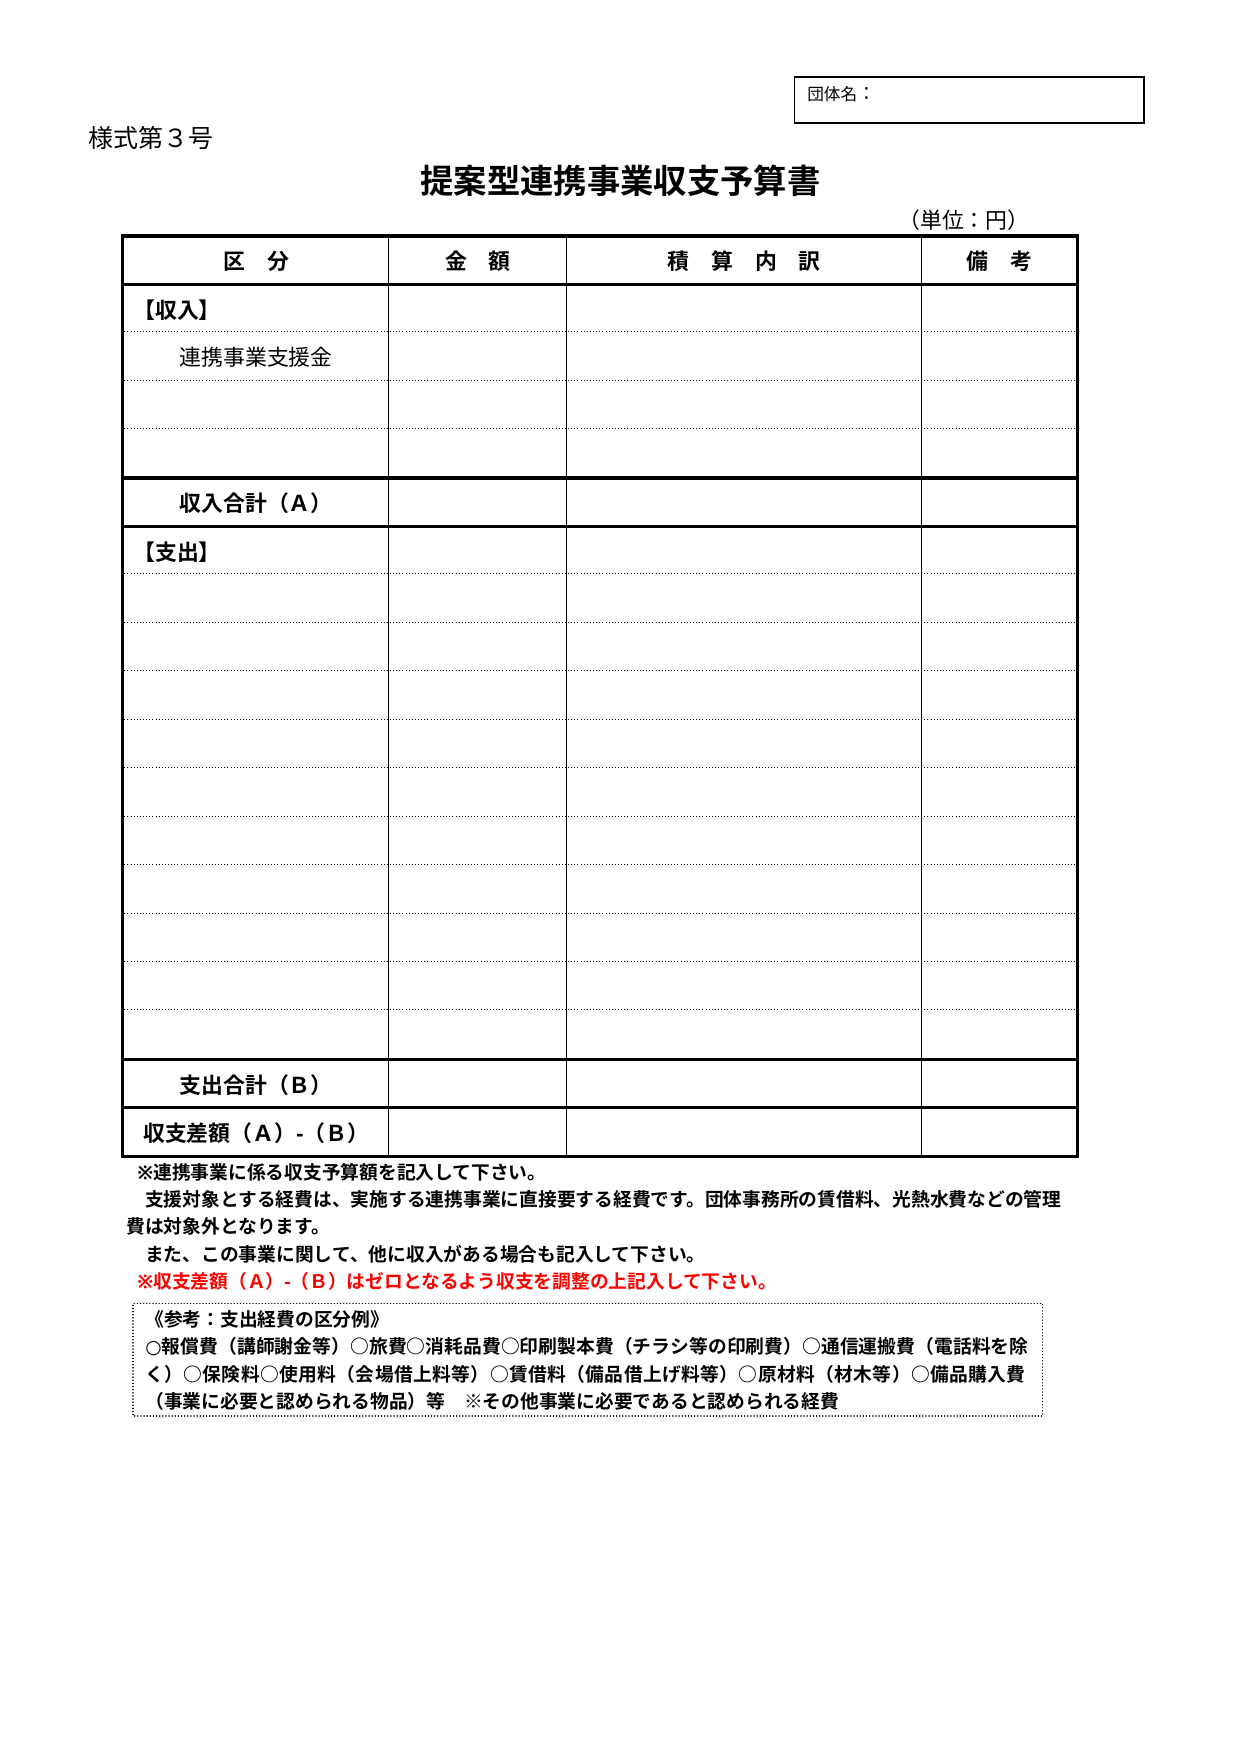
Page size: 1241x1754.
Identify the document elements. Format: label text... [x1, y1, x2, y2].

table_cell [567, 719, 921, 767]
table_cell [922, 331, 1076, 379]
table_cell [567, 528, 921, 573]
table_cell [567, 670, 921, 719]
table_cell [922, 719, 1076, 767]
table_cell [922, 864, 1076, 912]
table_cell 連携事業支援金 [124, 331, 388, 379]
table_cell [389, 767, 566, 816]
table_cell [567, 864, 921, 912]
table_cell [124, 864, 388, 912]
table_cell [389, 331, 566, 379]
table_cell [567, 961, 921, 1009]
table_cell [922, 286, 1076, 331]
table_cell [567, 816, 921, 864]
table_cell [389, 1009, 566, 1058]
text （単位：円） [89, 203, 1152, 234]
table_cell [567, 480, 921, 525]
table_cell [124, 573, 388, 622]
table_cell [567, 573, 921, 622]
table_cell [922, 528, 1076, 573]
table_cell 【収入】 [124, 286, 388, 331]
table_cell [389, 573, 566, 622]
table_cell [124, 670, 388, 719]
table_cell [922, 1109, 1076, 1154]
table_cell [389, 622, 566, 670]
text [89, 118, 1152, 154]
table_cell 支出合計（Ｂ） [124, 1061, 388, 1106]
text ※収支差額（Ａ）-（Ｂ）はゼロとなるよう収支を調整の上記入して下さい。 [137, 1266, 1152, 1294]
table_cell [567, 767, 921, 816]
table_cell [567, 1061, 921, 1106]
table_cell [922, 380, 1076, 428]
text 提案型連携事業収支予算書 [89, 154, 1152, 203]
table_cell [567, 428, 921, 476]
table_cell [124, 622, 388, 670]
table_header 積 算 内 訳 [567, 238, 921, 283]
table_cell 収支差額（Ａ）-（Ｂ） [124, 1109, 388, 1154]
table_cell [389, 719, 566, 767]
table_cell [922, 816, 1076, 864]
table_cell [567, 913, 921, 961]
table_cell [389, 913, 566, 961]
table_cell [922, 1009, 1076, 1058]
table_cell [922, 913, 1076, 961]
table_cell [567, 380, 921, 428]
table_cell [124, 1009, 388, 1058]
table_cell [389, 380, 566, 428]
table_cell [389, 428, 566, 476]
text 支援対象とする経費は、実施する連携事業に直接要する経費です。団体事務所の賃借料、光熱水費などの管理費は対象外となります。 [126, 1185, 1063, 1239]
text また、この事業に関して、他に収入がある場合も記入して下さい。 [126, 1239, 1063, 1266]
table_cell [567, 622, 921, 670]
table_cell [922, 573, 1076, 622]
table_cell [389, 528, 566, 573]
table_cell [389, 816, 566, 864]
table_cell [389, 480, 566, 525]
table_cell [124, 767, 388, 816]
table_cell [389, 1061, 566, 1106]
table_cell [922, 1061, 1076, 1106]
table_cell [124, 719, 388, 767]
table_cell [567, 1009, 921, 1058]
table_cell [124, 913, 388, 961]
table_cell [124, 816, 388, 864]
table_cell [124, 961, 388, 1009]
table_cell [389, 286, 566, 331]
table_cell [124, 428, 388, 476]
table_cell [922, 767, 1076, 816]
table_cell 収入合計（Ａ） [124, 480, 388, 525]
table_cell [922, 961, 1076, 1009]
table_cell [389, 670, 566, 719]
table_cell [124, 380, 388, 428]
table_cell [389, 1109, 566, 1154]
table_cell [567, 331, 921, 379]
table_cell [389, 864, 566, 912]
table_cell [567, 286, 921, 331]
table_cell [922, 622, 1076, 670]
table_cell [567, 1109, 921, 1154]
table_cell [389, 961, 566, 1009]
table_header 区 分 [124, 238, 388, 283]
table_cell [922, 480, 1076, 525]
table_cell [922, 670, 1076, 719]
table_cell [922, 428, 1076, 476]
table_header 備 考 [922, 238, 1076, 283]
table_header 金 額 [389, 238, 566, 283]
table_cell 【支出】 [124, 528, 388, 573]
text ※連携事業に係る収支予算額を記入して下さい。 [137, 1158, 1152, 1185]
